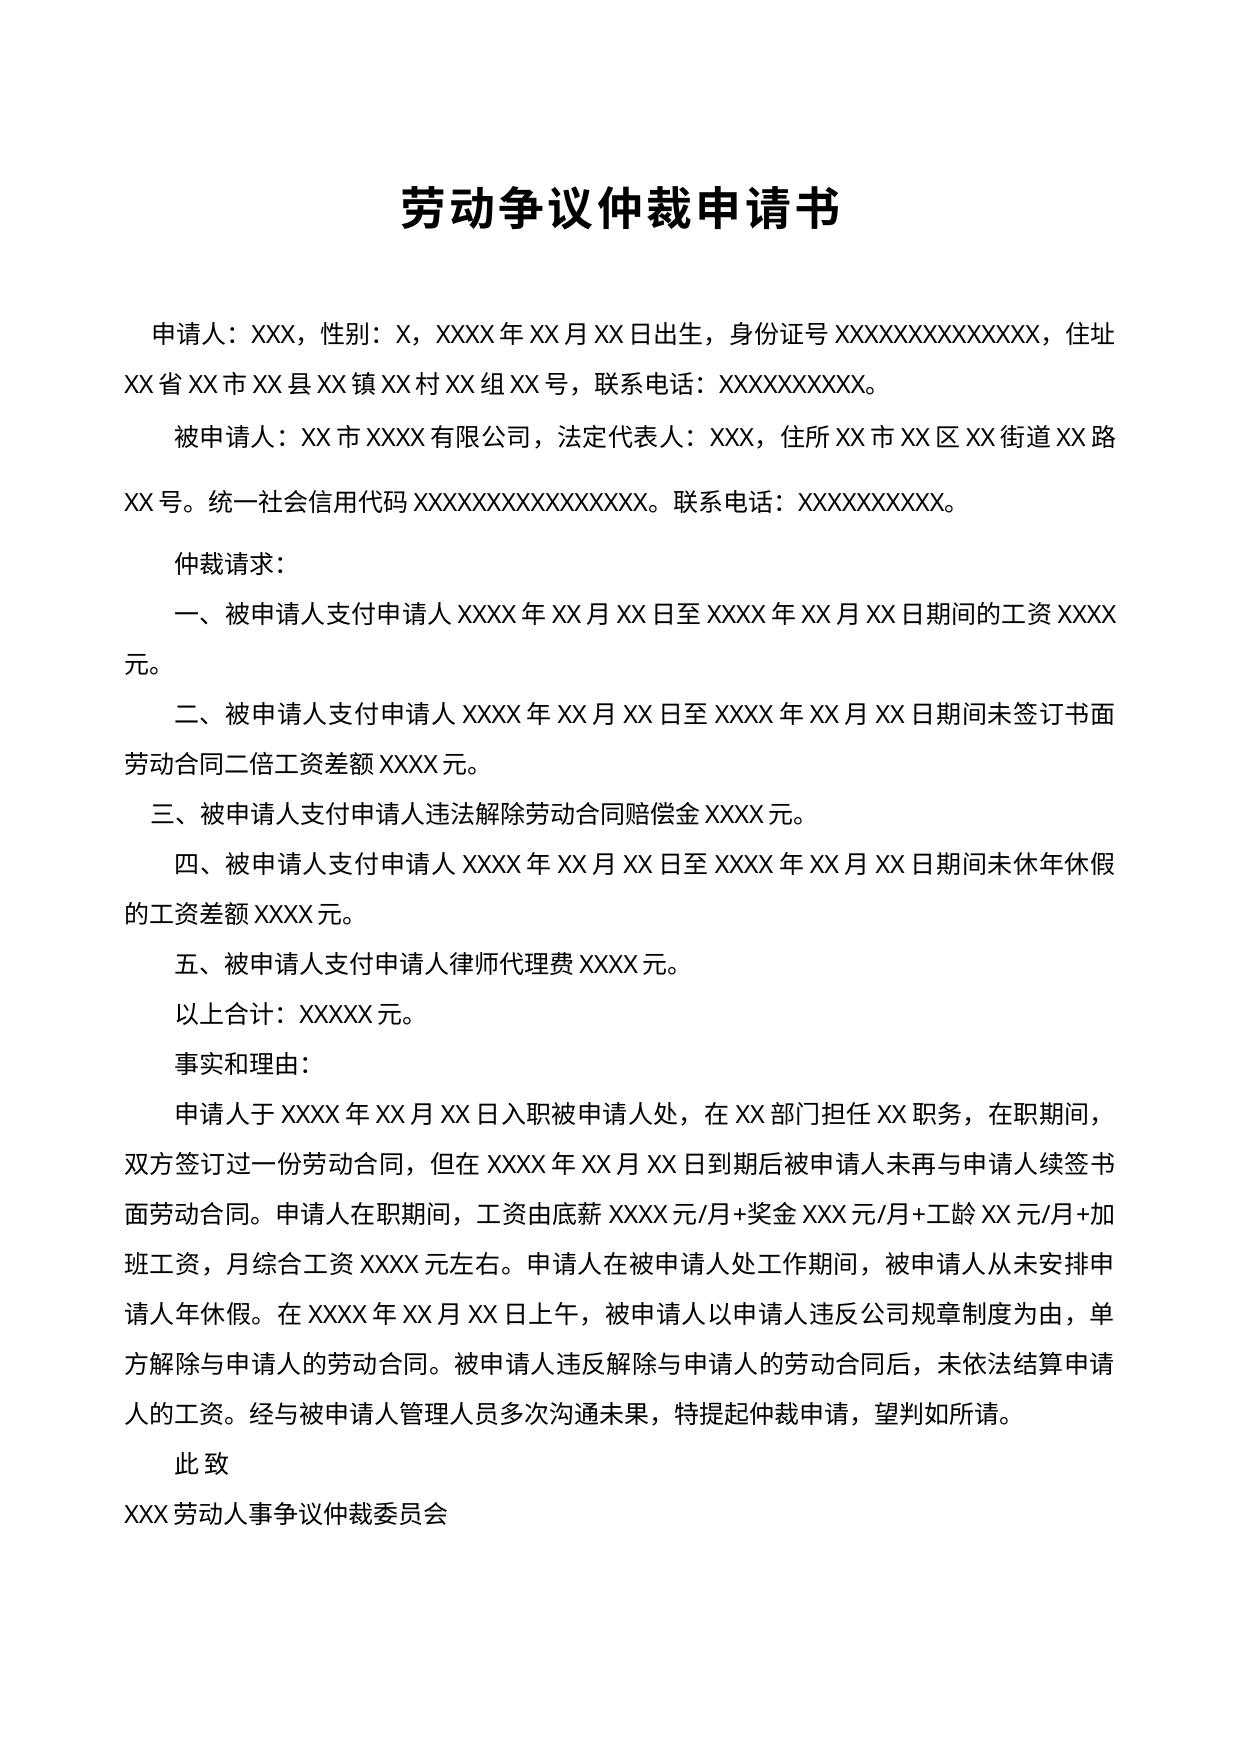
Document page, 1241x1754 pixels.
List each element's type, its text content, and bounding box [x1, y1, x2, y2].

text 二、被申请人支付申请人XXXX年XX月XX日至XXXX年XX月XX日期间未签订书面劳动合同二倍工资差额XXXX元。 [124, 683, 1116, 783]
text 申请人：XXX，性别：X，XXXX年XX月XX日出生，身份证号XXXXXXXXXXXXXX，住址XX省XX市XX县XX镇XX村XX组XX号，联系电话：XXXXXXXXXX。 [124, 303, 1116, 403]
text XXX劳动人事争议仲裁委员会 [124, 1483, 1116, 1533]
text 五、被申请人支付申请人律师代理费XXXX元。 [124, 933, 1116, 983]
text 以上合计：XXXXX元。 [124, 983, 1116, 1033]
text 事实和理由： [124, 1033, 1116, 1083]
text 申请人于XXXX年XX月XX日入职被申请人处，在XX部门担任XX职务，在职期间，双方签订过一份劳动合同，但在XXXX年XX月XX日到期后被申请人未再与申请人续签书面劳动合同。申请人在职期间，工资由底薪XXXX元/月+奖金XXX元/月+工龄XX元/月+加班工资，月综合工资XXXX元左右。申请人在被申请人处工作期间，被申请人从未安排申请人年休假。在XXXX年XX月XX日上午，被申请人以申请人违反公司规章制度为由，单方解除与申请人的劳动合同。被申请人违反解除与申请人的劳动合同后，未依法结算申请人的工资。经与被申请人管理人员多次沟通未果，特提起仲裁申请，望判如所请。 [124, 1083, 1116, 1433]
text 劳动争议仲裁申请书 [124, 157, 1116, 254]
text 仲裁请求： [124, 533, 1116, 583]
text 四、被申请人支付申请人XXXX年XX月XX日至XXXX年XX月XX日期间未休年休假的工资差额XXXX元。 [124, 833, 1116, 933]
text 此 致 [124, 1433, 1116, 1483]
text 被申请人：XX市XXXX有限公司，法定代表人：XXX，住所XX市XX区XX街道XX路XX号。统一社会信用代码XXXXXXXXXXXXXXXX。联系电话：XXXXXXXXXX。 [124, 403, 1116, 533]
text 三、被申请人支付申请人违法解除劳动合同赔偿金XXXX元。 [124, 783, 1116, 833]
text 一、被申请人支付申请人XXXX年XX月XX日至XXXX年XX月XX日期间的工资XXXX元。 [124, 583, 1116, 683]
